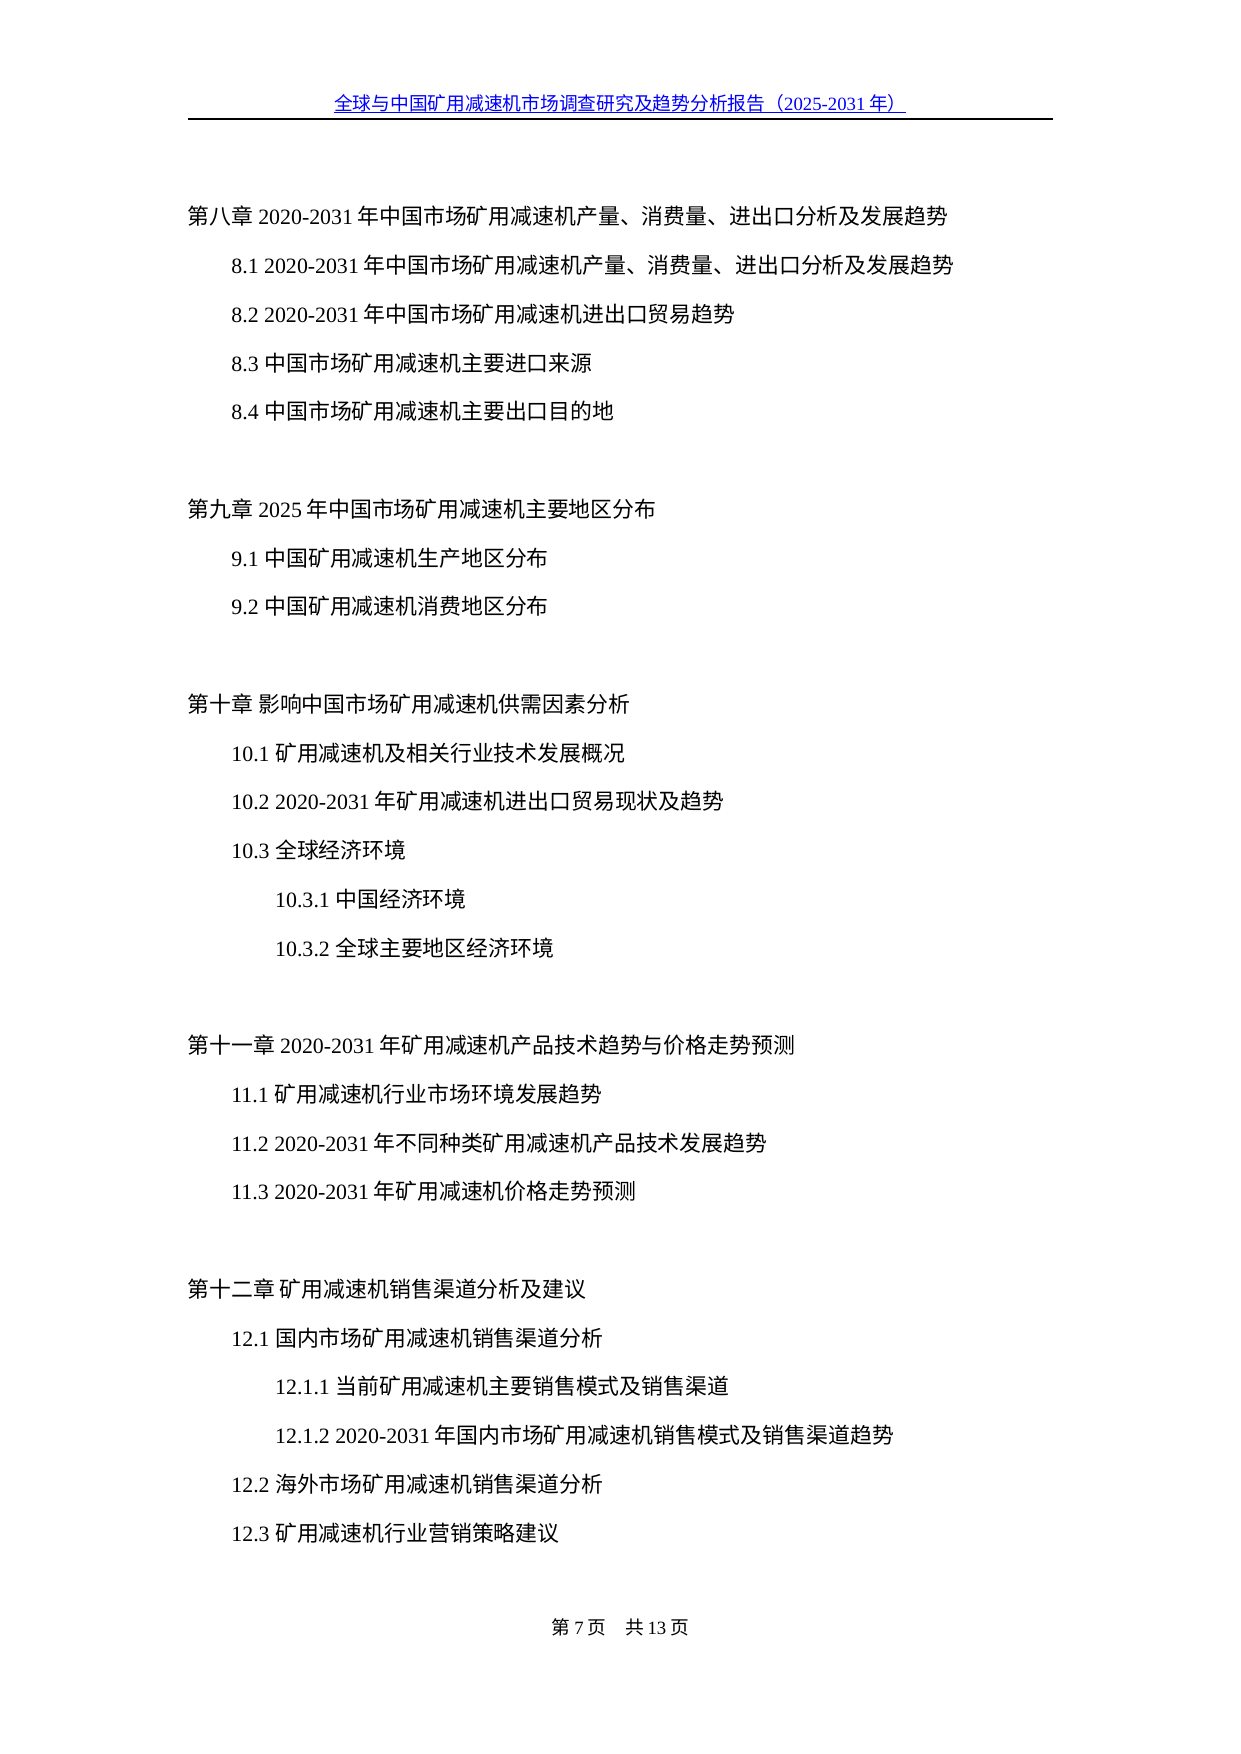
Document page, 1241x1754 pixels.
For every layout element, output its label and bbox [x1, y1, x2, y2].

text [187, 150, 1053, 1548]
